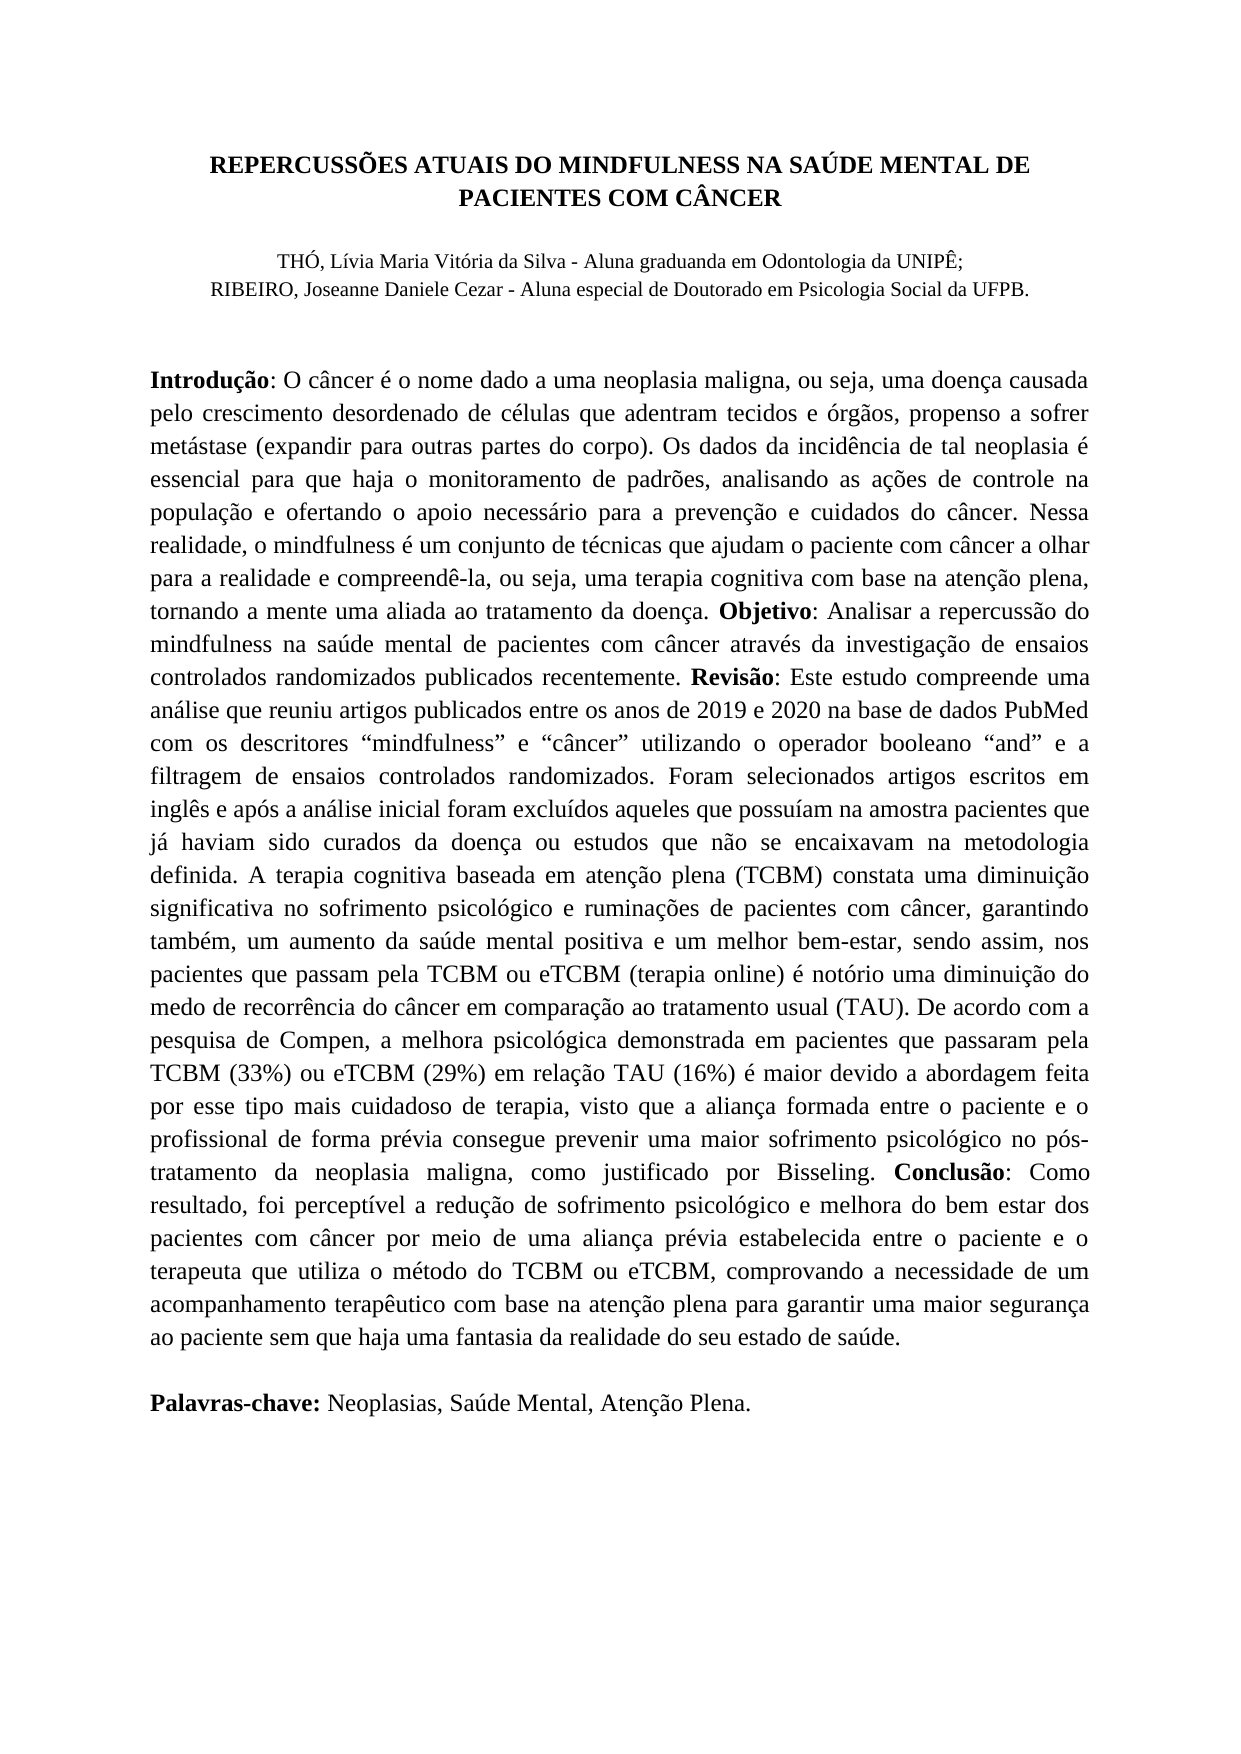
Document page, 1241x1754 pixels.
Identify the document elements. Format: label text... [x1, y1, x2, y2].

text RIBEIRO, Joseanne Daniele Cezar - Aluna especial de Doutorado em Psicologia Social da UFPB. [150, 277, 1090, 301]
text THÓ, Lívia Maria Vitória da Silva - Aluna graduanda em Odontologia da UNIPÊ; [150, 249, 1090, 273]
text REPERCUSSÕES ATUAIS DO MINDFULNESS NA SAÚDE MENTAL DE PACIENTES COM CÂNCER [150, 150, 1090, 212]
text Introdução: O câncer é o nome dado a uma neoplasia maligna, ou seja, uma doença causada pelo crescimento desordenado de células que adentram tecidos e órgãos, propenso a sofrer metástase (expandir para outras partes do corpo). Os dados da incidência de tal neoplasia é essencial para que haja o monitoramento de padrões, analisando as ações de controle na população e ofertando o apoio necessário para a prevenção e cuidados do câncer. Nessa realidade, o mindfulness é um conjunto de técnicas que ajudam o paciente com câncer a olhar para a realidade e compreendê-la, ou seja, uma terapia cognitiva com base na atenção plena, tornando a mente uma aliada ao tratamento da doença. Objetivo: Analisar a repercussão do mindfulness na saúde mental de pacientes com câncer através da investigação de ensaios controlados randomizados publicados recentemente. Revisão: Este estudo compreende uma análise que reuniu artigos publicados entre os anos de 2019 e 2020 na base de dados PubMed com os descritores “mindfulness” e “câncer” utilizando o operador booleano “and” e a filtragem de ensaios controlados randomizados. Foram selecionados artigos escritos em inglês e após a análise inicial foram excluídos aqueles que possuíam na amostra pacientes que já haviam sido curados da doença ou estudos que não se encaixavam na metodologia definida. A terapia cognitiva baseada em atenção plena (TCBM) constata uma diminuição significativa no sofrimento psicológico e ruminações de pacientes com câncer, garantindo também, um aumento da saúde mental positiva e um melhor bem-estar, sendo assim, nos pacientes que passam pela TCBM ou eTCBM (terapia online) é notório uma diminuição do medo de recorrência do câncer em comparação ao tratamento usual (TAU). De acordo com a pesquisa de Compen, a melhora psicológica demonstrada em pacientes que passaram pela TCBM (33%) ou eTCBM (29%) em relação TAU (16%) é maior devido a abordagem feita por esse tipo mais cuidadoso de terapia, visto que a aliança formada entre o paciente e o profissional de forma prévia consegue prevenir uma maior sofrimento psicológico no pós-tratamento da neoplasia maligna, como justificado por Bisseling. Conclusão: Como resultado, foi perceptível a redução de sofrimento psicológico e melhora do bem estar dos pacientes com câncer por meio de uma aliança prévia estabelecida entre o paciente e o terapeuta que utiliza o método do TCBM ou eTCBM, comprovando a necessidade de um acompanhamento terapêutico com base na atenção plena para garantir uma maior segurança ao paciente sem que haja uma fantasia da realidade do seu estado de saúde. [150, 365, 1090, 1351]
text Palavras-chave: Neoplasias, Saúde Mental, Atenção Plena. [150, 1388, 1090, 1417]
